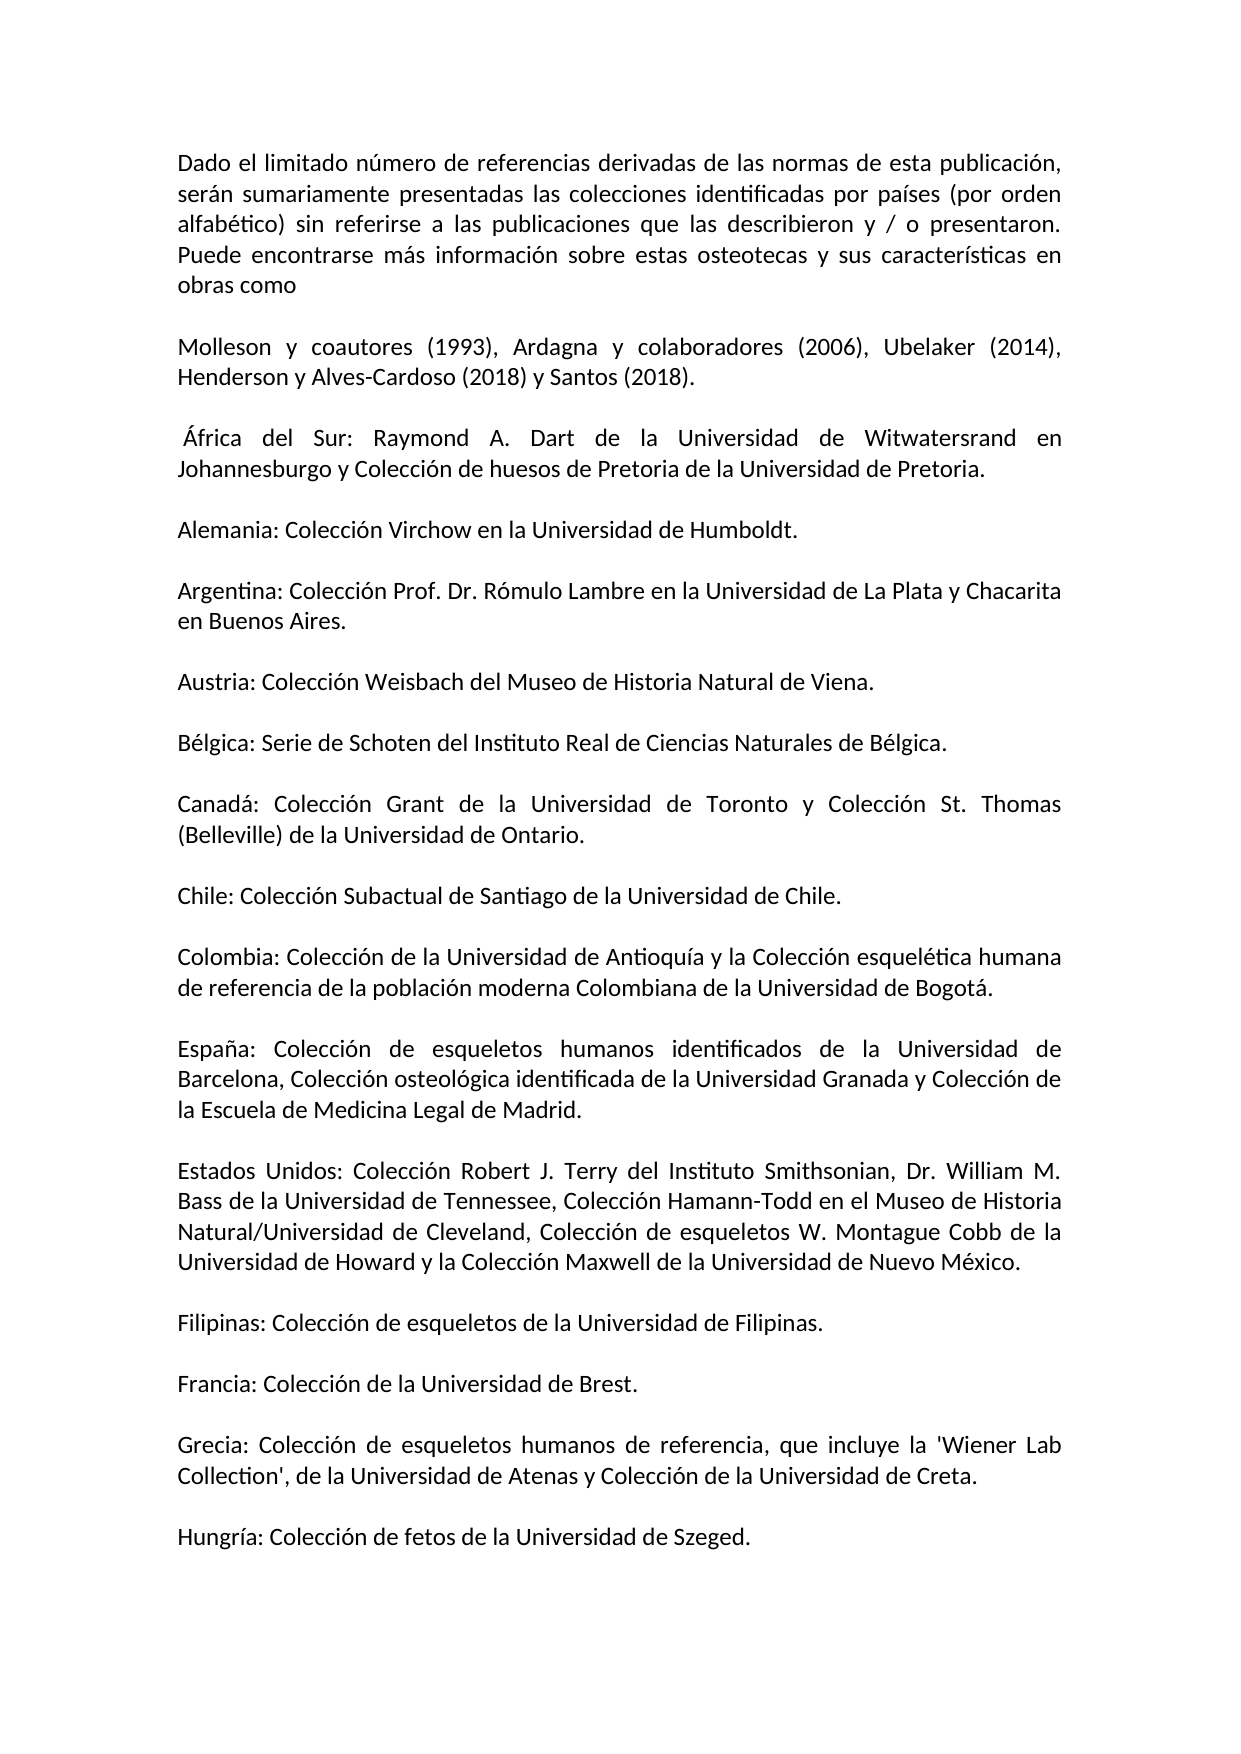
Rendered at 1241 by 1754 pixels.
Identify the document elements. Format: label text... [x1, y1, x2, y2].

text Argentina: Colección Prof. Dr. Rómulo Lambre en la Universidad de La Plata y Chacarita en Buenos Aires. [177, 575, 1063, 636]
text España: Colección de esqueletos humanos identificados de la Universidad de Barcelona, Colección osteológica identificada de la Universidad Granada y Colección de la Escuela de Medicina Legal de Madrid. [177, 1033, 1063, 1124]
text Estados Unidos: Colección Robert J. Terry del Instituto Smithsonian, Dr. William M. Bass de la Universidad de Tennessee, Colección Hamann-Todd en el Museo de Historia Natural/Universidad de Cleveland, Colección de esqueletos W. Montague Cobb de la Universidad de Howard y la Colección Maxwell de la Universidad de Nuevo México. [177, 1155, 1063, 1277]
text Bélgica: Serie de Schoten del Instituto Real de Ciencias Naturales de Bélgica. [177, 727, 1063, 758]
text Francia: Colección de la Universidad de Brest. [177, 1368, 1063, 1399]
text Filipinas: Colección de esqueletos de la Universidad de Filipinas. [177, 1307, 1063, 1338]
text Colombia: Colección de la Universidad de Antioquía y la Colección esquelética humana de referencia de la población moderna Colombiana de la Universidad de Bogotá. [177, 941, 1063, 1002]
text Molleson y coautores (1993), Ardagna y colaboradores (2006), Ubelaker (2014), Henderson y Alves-Cardoso (2018) y Santos (2018). [177, 331, 1063, 392]
text Canadá: Colección Grant de la Universidad de Toronto y Colección St. Thomas (Belleville) de la Universidad de Ontario. [177, 788, 1063, 849]
text Alemania: Colección Virchow en la Universidad de Humboldt. [177, 514, 1063, 544]
text Grecia: Colección de esqueletos humanos de referencia, que incluye la 'Wiener Lab Collection', de la Universidad de Atenas y Colección de la Universidad de Creta. [177, 1429, 1063, 1491]
text Austria: Colección Weisbach del Museo de Historia Natural de Viena. [177, 666, 1063, 697]
text Chile: Colección Subactual de Santiago de la Universidad de Chile. [177, 880, 1063, 911]
text Dado el limitado número de referencias derivadas de las normas de esta publicación, serán sumariamente presentadas las colecciones identificadas por países (por orden alfabético) sin referirse a las publicaciones que las describieron y / o presentaron. Puede encontrarse más información sobre estas osteotecas y sus características en obras como [177, 148, 1063, 300]
text África del Sur: Raymond A. Dart de la Universidad de Witwatersrand en Johannesburgo y Colección de huesos de Pretoria de la Universidad de Pretoria. [177, 422, 1063, 483]
text Hungría: Colección de fetos de la Universidad de Szeged. [177, 1521, 1063, 1552]
